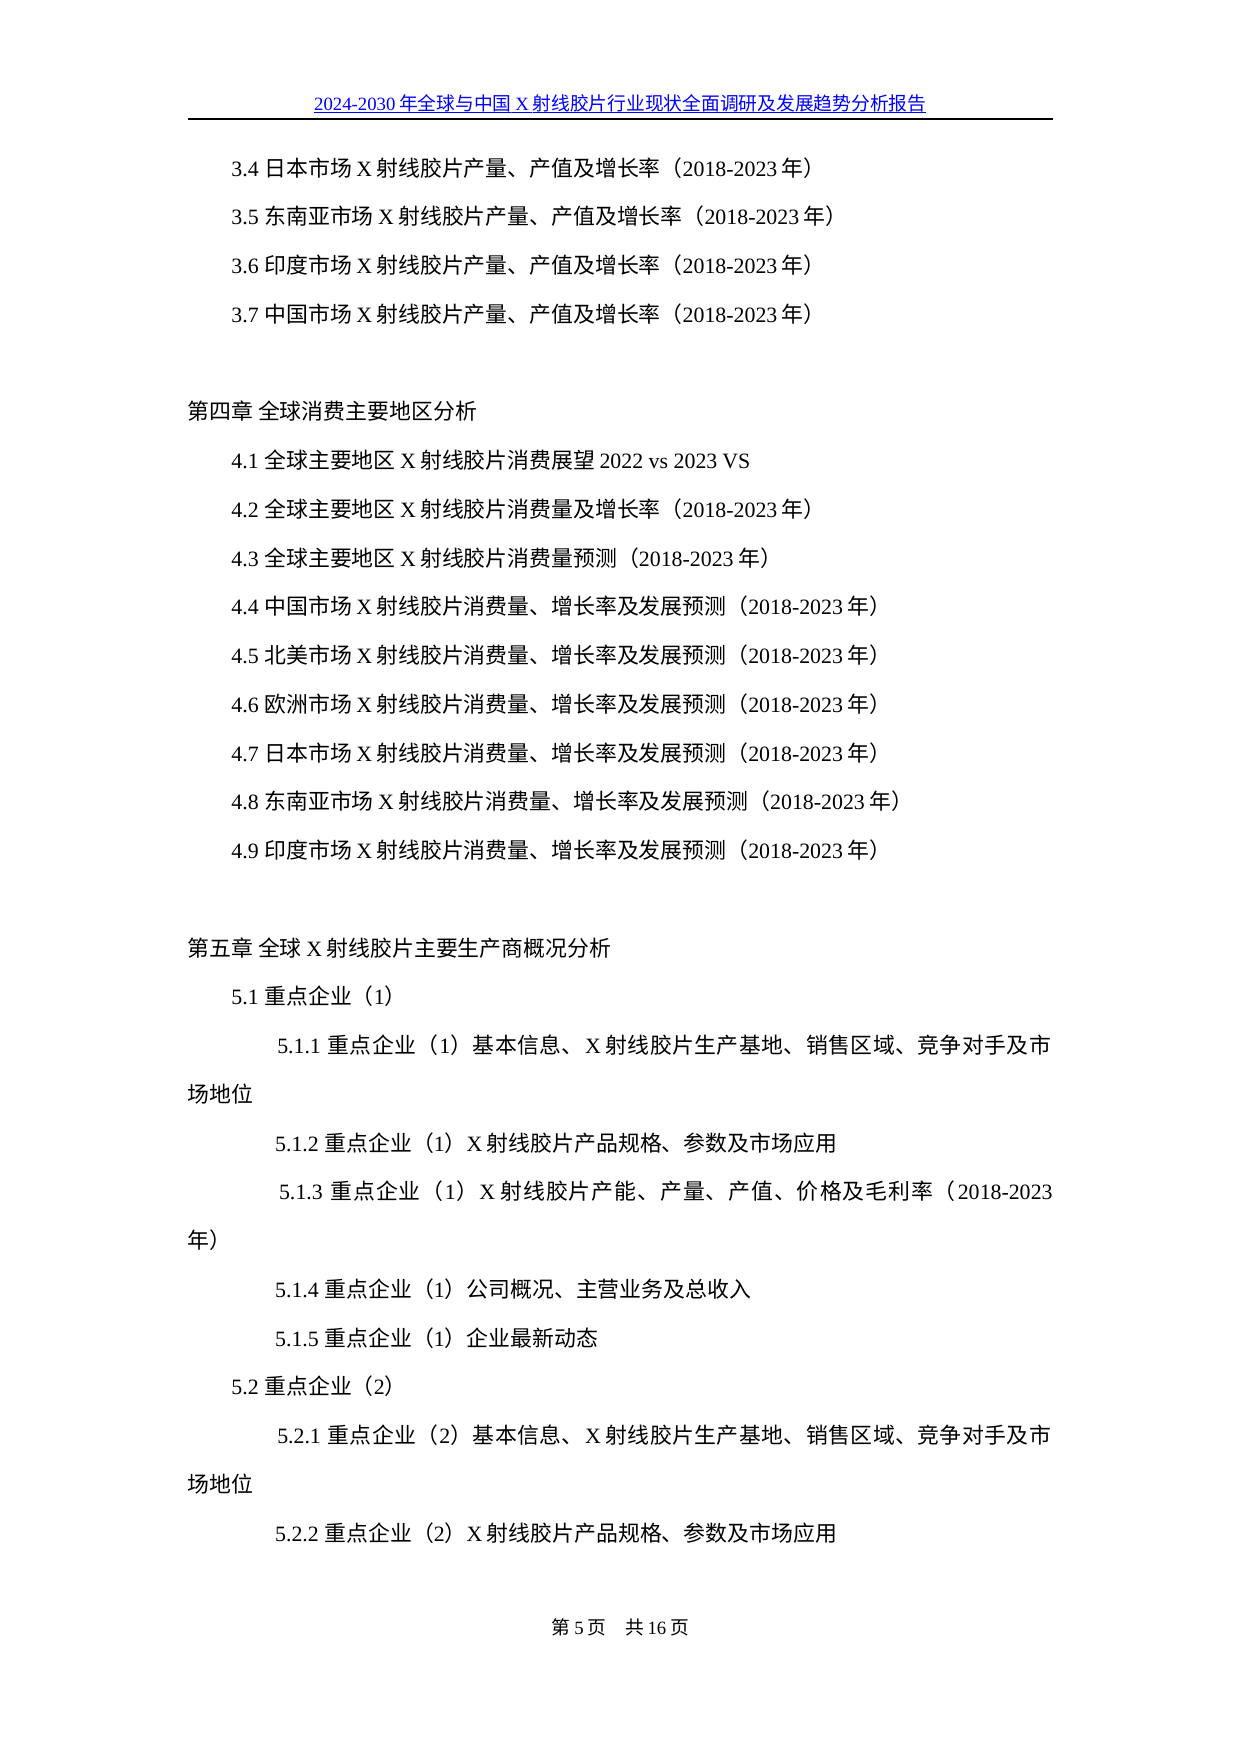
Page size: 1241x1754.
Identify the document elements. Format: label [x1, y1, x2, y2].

text [187, 150, 1053, 1548]
